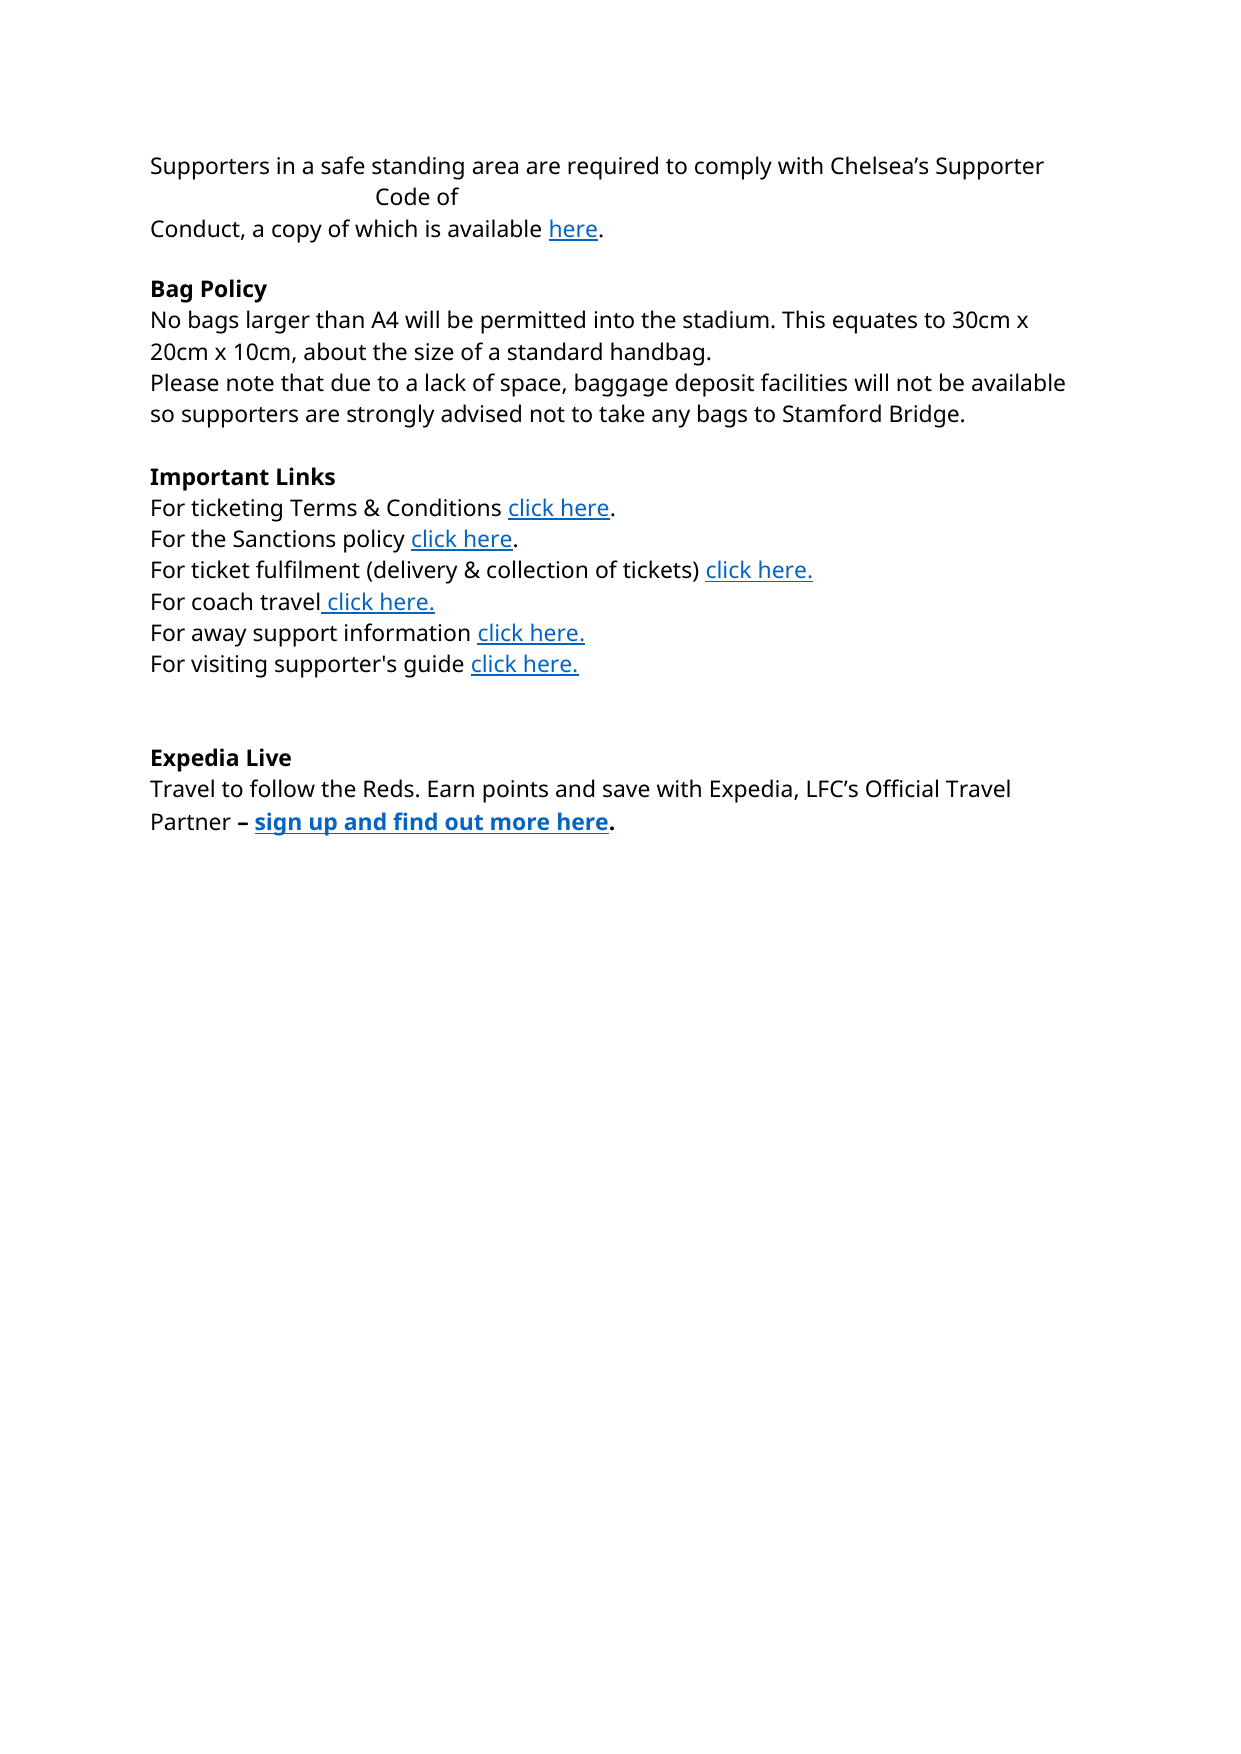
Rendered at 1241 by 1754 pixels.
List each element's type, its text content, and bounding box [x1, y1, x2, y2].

text For ticket fulfilment (delivery & collection of tickets) click here. [150, 554, 1090, 585]
text For visiting supporter's guide click here. [150, 648, 1090, 679]
text Travel to follow the Reds. Earn points and save with Expedia, LFC’s Official Travel Partner – sign up and find out more here. [150, 773, 1090, 837]
text For coach travel click here. [150, 585, 1090, 617]
text Please note that due to a lack of space, baggage deposit facilities will not be available so supporters are strongly advised not to take any bags to Stamford Bridge. [150, 367, 1090, 429]
text Supporters in a safe standing area are required to comply with Chelsea’s Supporter Code of [150, 150, 1090, 212]
text Expedia Live [150, 742, 1090, 773]
text For away support information click here. [150, 617, 1090, 648]
text For ticketing Terms & Conditions click here. [150, 492, 1090, 523]
text Important Links [150, 460, 1090, 492]
text Conduct, a copy of which is available here. [150, 212, 1090, 244]
text Bag Policy No bags larger than A4 will be permitted into the stadium. This equates to 30cm x 20cm x 10cm, about the size of a standard handbag. [150, 273, 1090, 367]
text For the Sanctions policy click here. [150, 523, 1090, 554]
